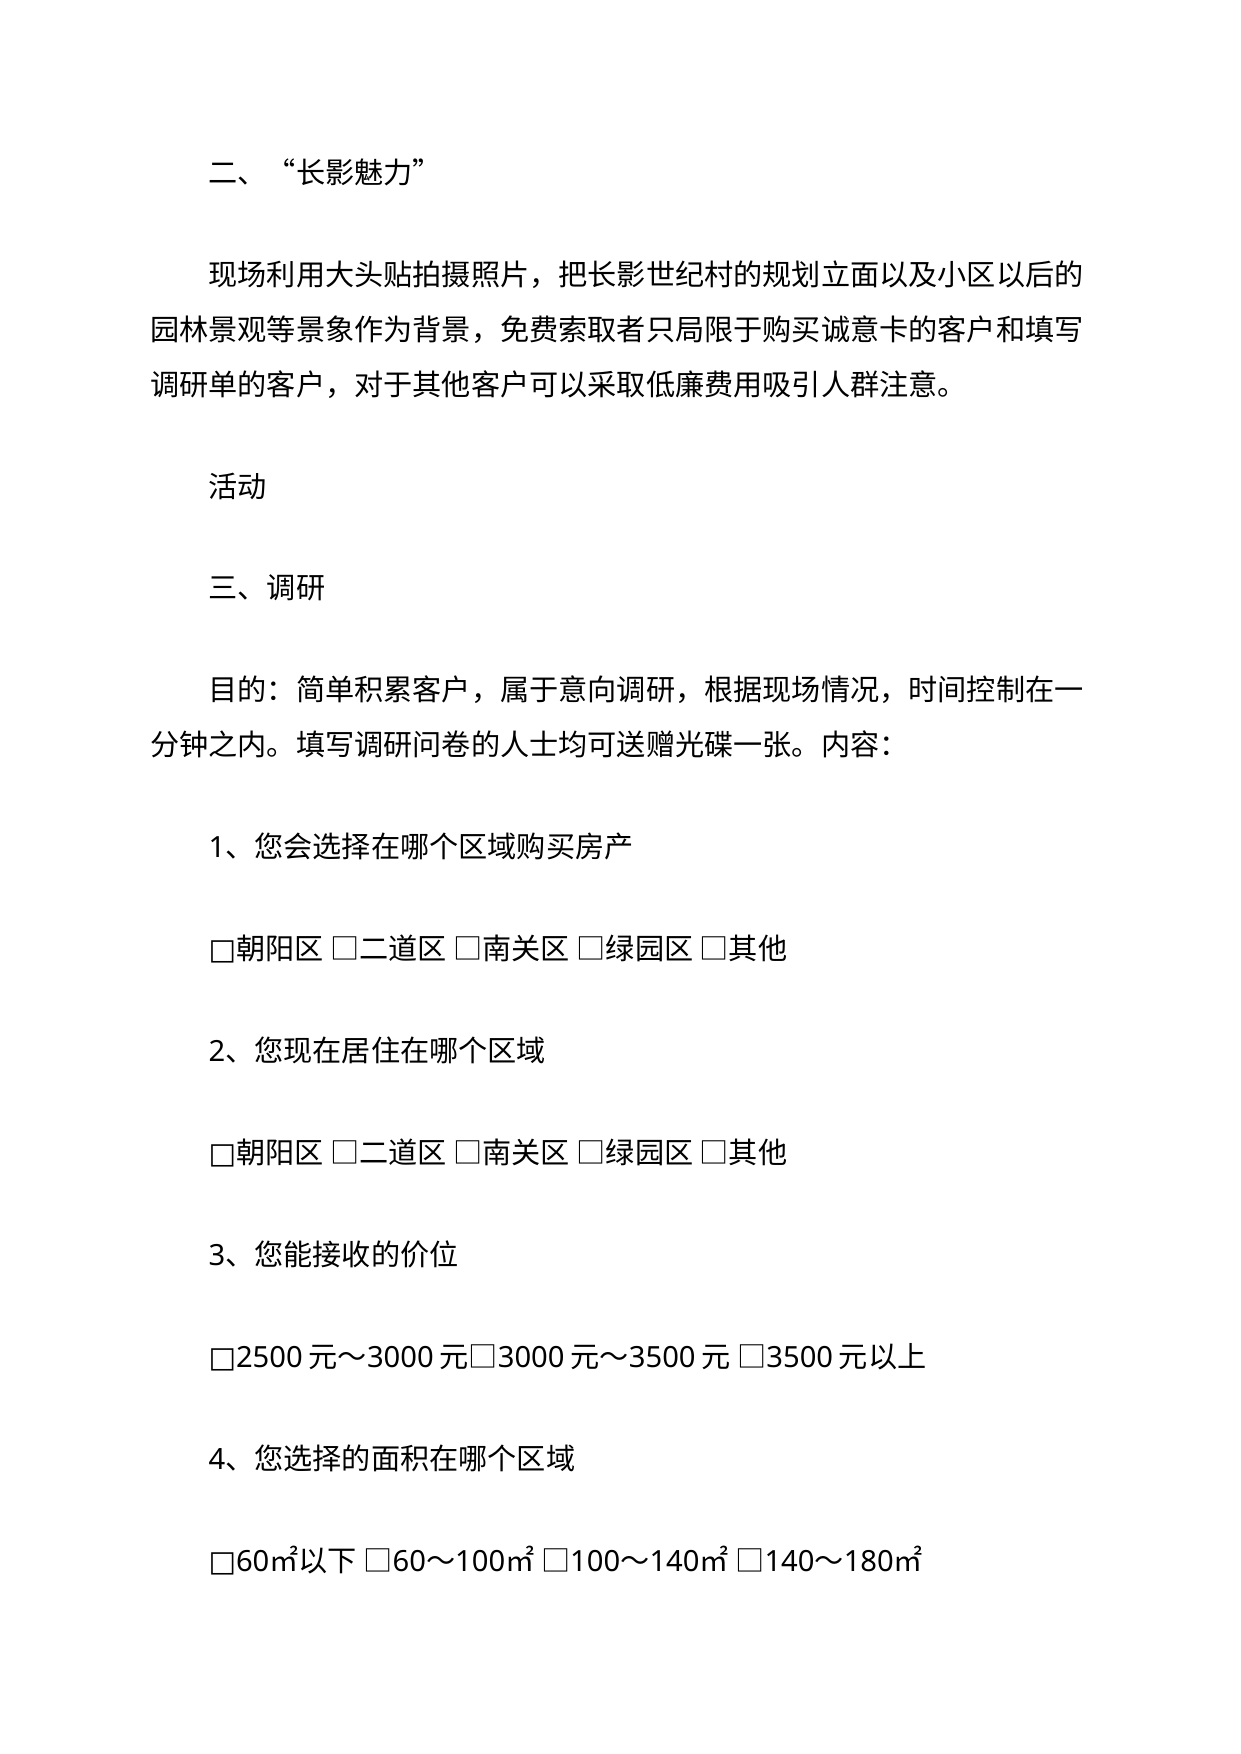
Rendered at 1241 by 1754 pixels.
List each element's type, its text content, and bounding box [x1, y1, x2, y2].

text □朝阳区 □二道区 □南关区 □绿园区 □其他 [150, 1129, 1090, 1172]
text 3、您能接收的价位 [150, 1231, 1090, 1274]
text 二、“长影魅力” [150, 150, 1090, 192]
text 目的：简单积累客户，属于意向调研，根据现场情况，时间控制在一分钟之内。填写调研问卷的人士均可送赠光碟一张。内容： [150, 667, 1090, 764]
text 4、您选择的面积在哪个区域 [150, 1435, 1090, 1478]
text 活动 [150, 463, 1090, 506]
text 三、调研 [150, 565, 1090, 607]
text 2、您现在居住在哪个区域 [150, 1027, 1090, 1070]
text □60㎡以下 □60～100㎡ □100～140㎡ □140～180㎡ [150, 1537, 1090, 1580]
text □2500元～3000元□3000元～3500元 □3500元以上 [150, 1333, 1090, 1376]
text 现场利用大头贴拍摄照片，把长影世纪村的规划立面以及小区以后的园林景观等景象作为背景，免费索取者只局限于购买诚意卡的客户和填写调研单的客户，对于其他客户可以采取低廉费用吸引人群注意。 [150, 252, 1090, 404]
text 1、您会选择在哪个区域购买房产 [150, 823, 1090, 866]
text □朝阳区 □二道区 □南关区 □绿园区 □其他 [150, 926, 1090, 968]
